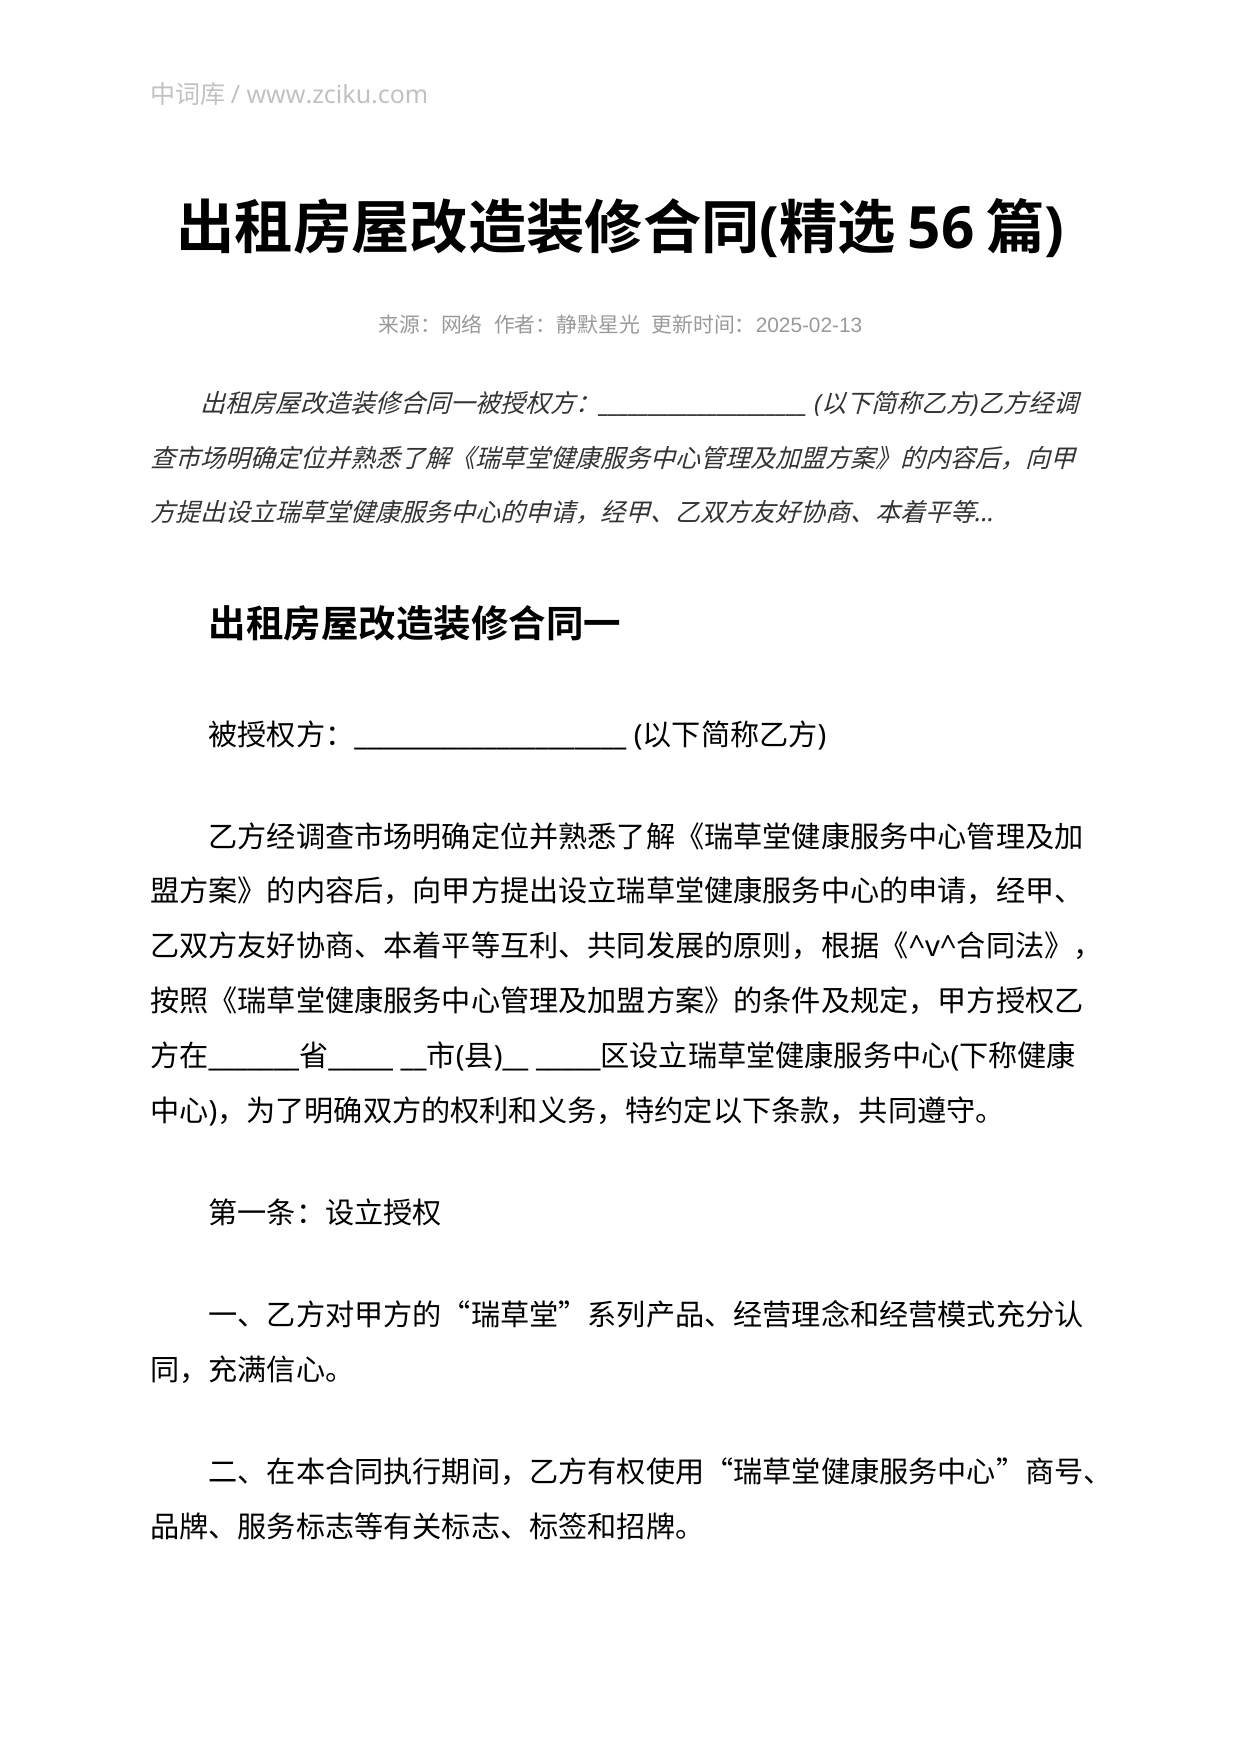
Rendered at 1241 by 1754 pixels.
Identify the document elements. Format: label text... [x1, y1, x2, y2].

text 乙方经调查市场明确定位并熟悉了解《瑞草堂健康服务中心管理及加盟方案》的内容后，向甲方提出设立瑞草堂健康服务中心的申请，经甲、乙双方友好协商、本着平等互利、共同发展的原则，根据《^v^合同法》，按照《瑞草堂健康服务中心管理及加盟方案》的条件及规定，甲方授权乙方在_______省_____ __市(县)__ _____区设立瑞草堂健康服务中心(下称健康中心)，为了明确双方的权利和义务，特约定以下条款，共同遵守。 [150, 813, 1090, 1130]
text 二、在本合同执行期间，乙方有权使用“瑞草堂健康服务中心”商号、品牌、服务标志等有关标志、标签和招牌。 [150, 1448, 1090, 1545]
subtitle 出租房屋改造装修合同(精选56篇) [150, 181, 1090, 266]
text 被授权方：_____________________ (以下简称乙方) [150, 711, 1090, 753]
text 一、乙方对甲方的“瑞草堂”系列产品、经营理念和经营模式充分认同，充满信心。 [150, 1292, 1090, 1389]
text 出租房屋改造装修合同一 [150, 594, 1090, 648]
text 出租房屋改造装修合同一被授权方：_____________________ (以下简称乙方)乙方经调查市场明确定位并熟悉了解《瑞草堂健康服务中心管理及加盟方案》的内容后，向甲方提出设立瑞草堂健康服务中心的申请，经甲、乙双方友好协商、本着平等... [150, 384, 1090, 529]
text 来源：网络 作者：静默星光 更新时间：2025-02-13 [150, 313, 1090, 337]
text 第一条：设立授权 [150, 1190, 1090, 1232]
